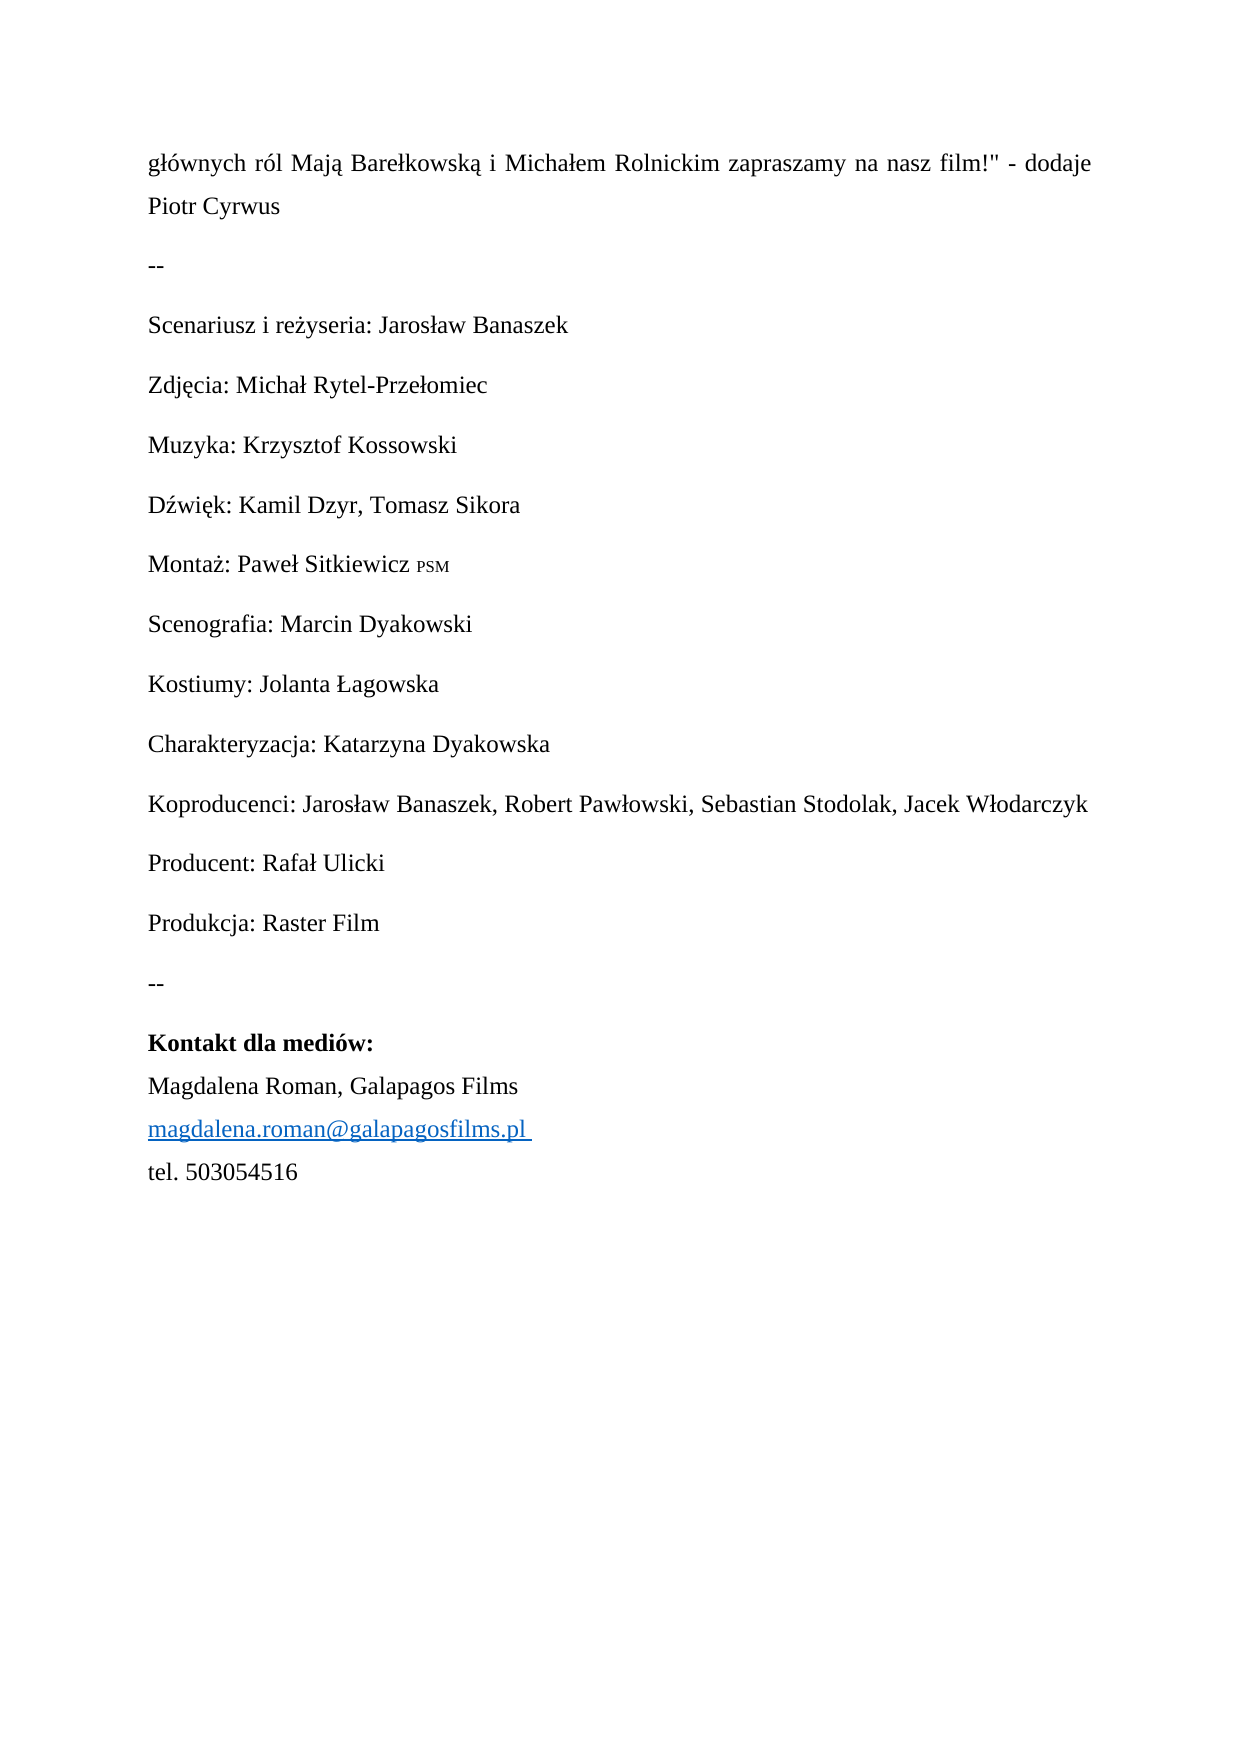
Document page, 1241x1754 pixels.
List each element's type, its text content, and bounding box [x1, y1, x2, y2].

text Produkcja: Raster Film [148, 908, 1093, 937]
text Kostiumy: Jolanta Łagowska [148, 669, 1093, 698]
text Kontakt dla mediów: Magdalena Roman, Galapagos Films magdalena.roman@galapagosfilms.pl tel. 503054516 [148, 1028, 1093, 1186]
text Koproducenci: Jarosław Banaszek, Robert Pawłowski, Sebastian Stodolak, Jacek Włodarczyk [148, 789, 1093, 817]
text Zdjęcia: Michał Rytel-Przełomiec [148, 370, 1093, 399]
text Scenariusz i reżyseria: Jarosław Banaszek [148, 310, 1093, 339]
text Montaż: Paweł Sitkiewicz PSM [148, 549, 1093, 578]
text Dźwięk: Kamil Dzyr, Tomasz Sikora [148, 490, 1093, 518]
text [148, 148, 1093, 219]
text Scenografia: Marcin Dyakowski [148, 609, 1093, 638]
text Charakteryzacja: Katarzyna Dyakowska [148, 729, 1093, 758]
text Muzyka: Krzysztof Kossowski [148, 430, 1093, 459]
text Producent: Rafał Ulicki [148, 848, 1093, 877]
text -- [148, 968, 1093, 997]
text -- [148, 251, 1093, 279]
